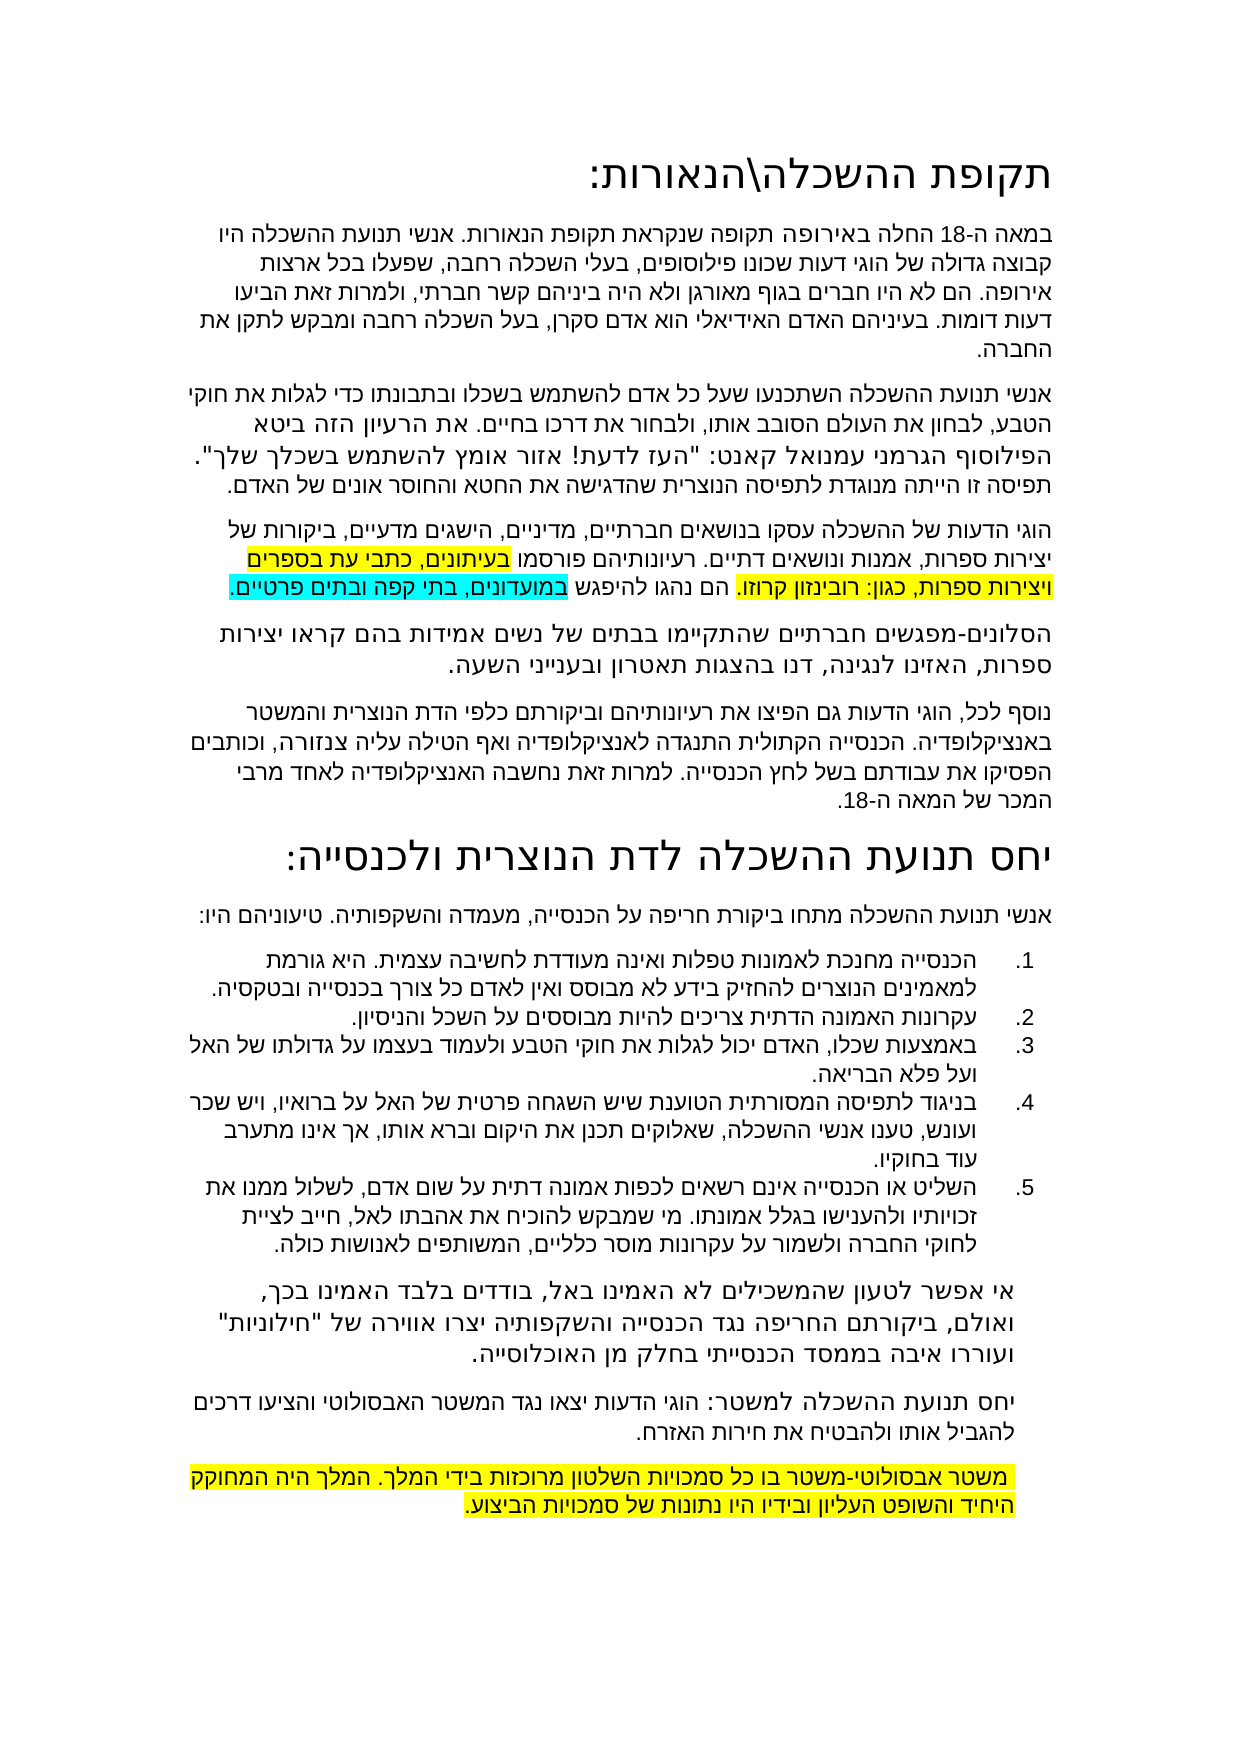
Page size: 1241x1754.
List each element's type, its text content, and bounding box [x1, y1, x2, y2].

text משטר אבסולוטי-משטר בו כל סמכויות השלטון מרוכזות בידי המלך. המלך היה המחוקק היחיד והשופט העליון ובידיו היו נתונות של סמכויות הביצוע. [187, 1464, 1015, 1518]
text במאה ה-18 החלה באירופה תקופה שנקראת תקופת הנאורות. אנשי תנועת ההשכלה היו קבוצה גדולה של הוגי דעות שכונו פילוסופים, בעלי השכלה רחבה, שפעלו בכל ארצות אירופה. הם לא היו חברים בגוף מאורגן ולא היה ביניהם קשר חברתי, ולמרות זאת הביעו דעות דומות. בעיניהם האדם האידיאלי הוא אדם סקרן, בעל השכלה רחבה ומבקש לתקן את החברה. [187, 219, 1053, 362]
list בניגוד לתפיסה המסורתית הטוענת שיש השגחה פרטית של האל על ברואיו, ויש שכר ועונש, טענו אנשי ההשכלה, שאלוקים תכנן את היקום וברא אותו, אך אינו מתערב עוד בחוקיו. [187, 1089, 1015, 1172]
text אנשי תנועת ההשכלה מתחו ביקורת חריפה על הכנסייה, מעמדה והשקפותיה. טיעוניהם היו: [187, 902, 1053, 928]
text אי אפשר לטעון שהמשכילים לא האמינו באל, בודדים בלבד האמינו בכך, ואולם, ביקורתם החריפה נגד הכנסייה והשקפותיה יצרו אווירה של "חילוניות" ועוררו איבה בממסד הכנסייתי בחלק מן האוכלוסייה. [187, 1276, 1015, 1368]
list השליט או הכנסייה אינם רשאים לכפות אמונה דתית על שום אדם, לשלול ממנו את זכויותיו ולהענישו בגלל אמונתו. מי שמבקש להוכיח את אהבתו לאל, חייב לציית לחוקי החברה ולשמור על עקרונות מוסר כלליים, המשותפים לאנושות כולה. [187, 1174, 1015, 1258]
text יחס תנועת ההשכלה לדת הנוצרית ולכנסייה: [187, 832, 1053, 881]
text תקופת ההשכלה\הנאורות: [187, 150, 1053, 198]
text הסלונים-מפגשים חברתיים שהתקיימו בבתים של נשים אמידות בהם קראו יצירות ספרות, האזינו לנגינה, דנו בהצגות תאטרון ובענייני השעה. [187, 619, 1053, 680]
text הוגי הדעות של ההשכלה עסקו בנושאים חברתיים, מדיניים, הישגים מדעיים, ביקורות של יצירות ספרות, אמנות ונושאים דתיים. רעיונותיהם פורסמו בעיתונים, כתבי עת בספרים ויצירות ספרות, כגון: רובינזון קרוזו. הם נהגו להיפגש במועדונים, בתי קפה ובתים פרטיים. [187, 517, 1053, 600]
list הכנסייה מחנכת לאמונות טפלות ואינה מעודדת לחשיבה עצמית. היא גורמת למאמינים הנוצרים להחזיק בידע לא מבוסס ואין לאדם כל צורך בכנסייה ובטקסיה. [187, 947, 1015, 1002]
text אנשי תנועת ההשכלה השתכנעו שעל כל אדם להשתמש בשכלו ובתבונתו כדי לגלות את חוקי הטבע, לבחון את העולם הסובב אותו, ולבחור את דרכו בחיים. את הרעיון הזה ביטא הפילוסוף הגרמני עמנואל קאנט: "העז לדעת! אזור אומץ להשתמש בשכלך שלך". תפיסה זו הייתה מנוגדת לתפיסה הנוצרית שהדגישה את החטא והחוסר אונים של האדם. [187, 381, 1053, 498]
text יחס תנועת ההשכלה למשטר: הוגי הדעות יצאו נגד המשטר האבסולוטי והציעו דרכים להגביל אותו ולהבטיח את חירות האזרח. [187, 1387, 1015, 1445]
text נוסף לכל, הוגי הדעות גם הפיצו את רעיונותיהם וביקורתם כלפי הדת הנוצרית והמשטר באנציקלופדיה. הכנסייה הקתולית התנגדה לאנציקלופדיה ואף הטילה עליה צנזורה, וכותבים הפסיקו את עבודתם בשל לחץ הכנסייה. למרות זאת נחשבה האנציקלופדיה לאחד מרבי המכר של המאה ה-18. [187, 699, 1053, 813]
list באמצעות שכלו, האדם יכול לגלות את חוקי הטבע ולעמוד בעצמו על גדולתו של האל ועל פלא הבריאה. [187, 1032, 1015, 1087]
list עקרונות האמונה הדתית צריכים להיות מבוססים על השכל והניסיון. [187, 1004, 1015, 1030]
